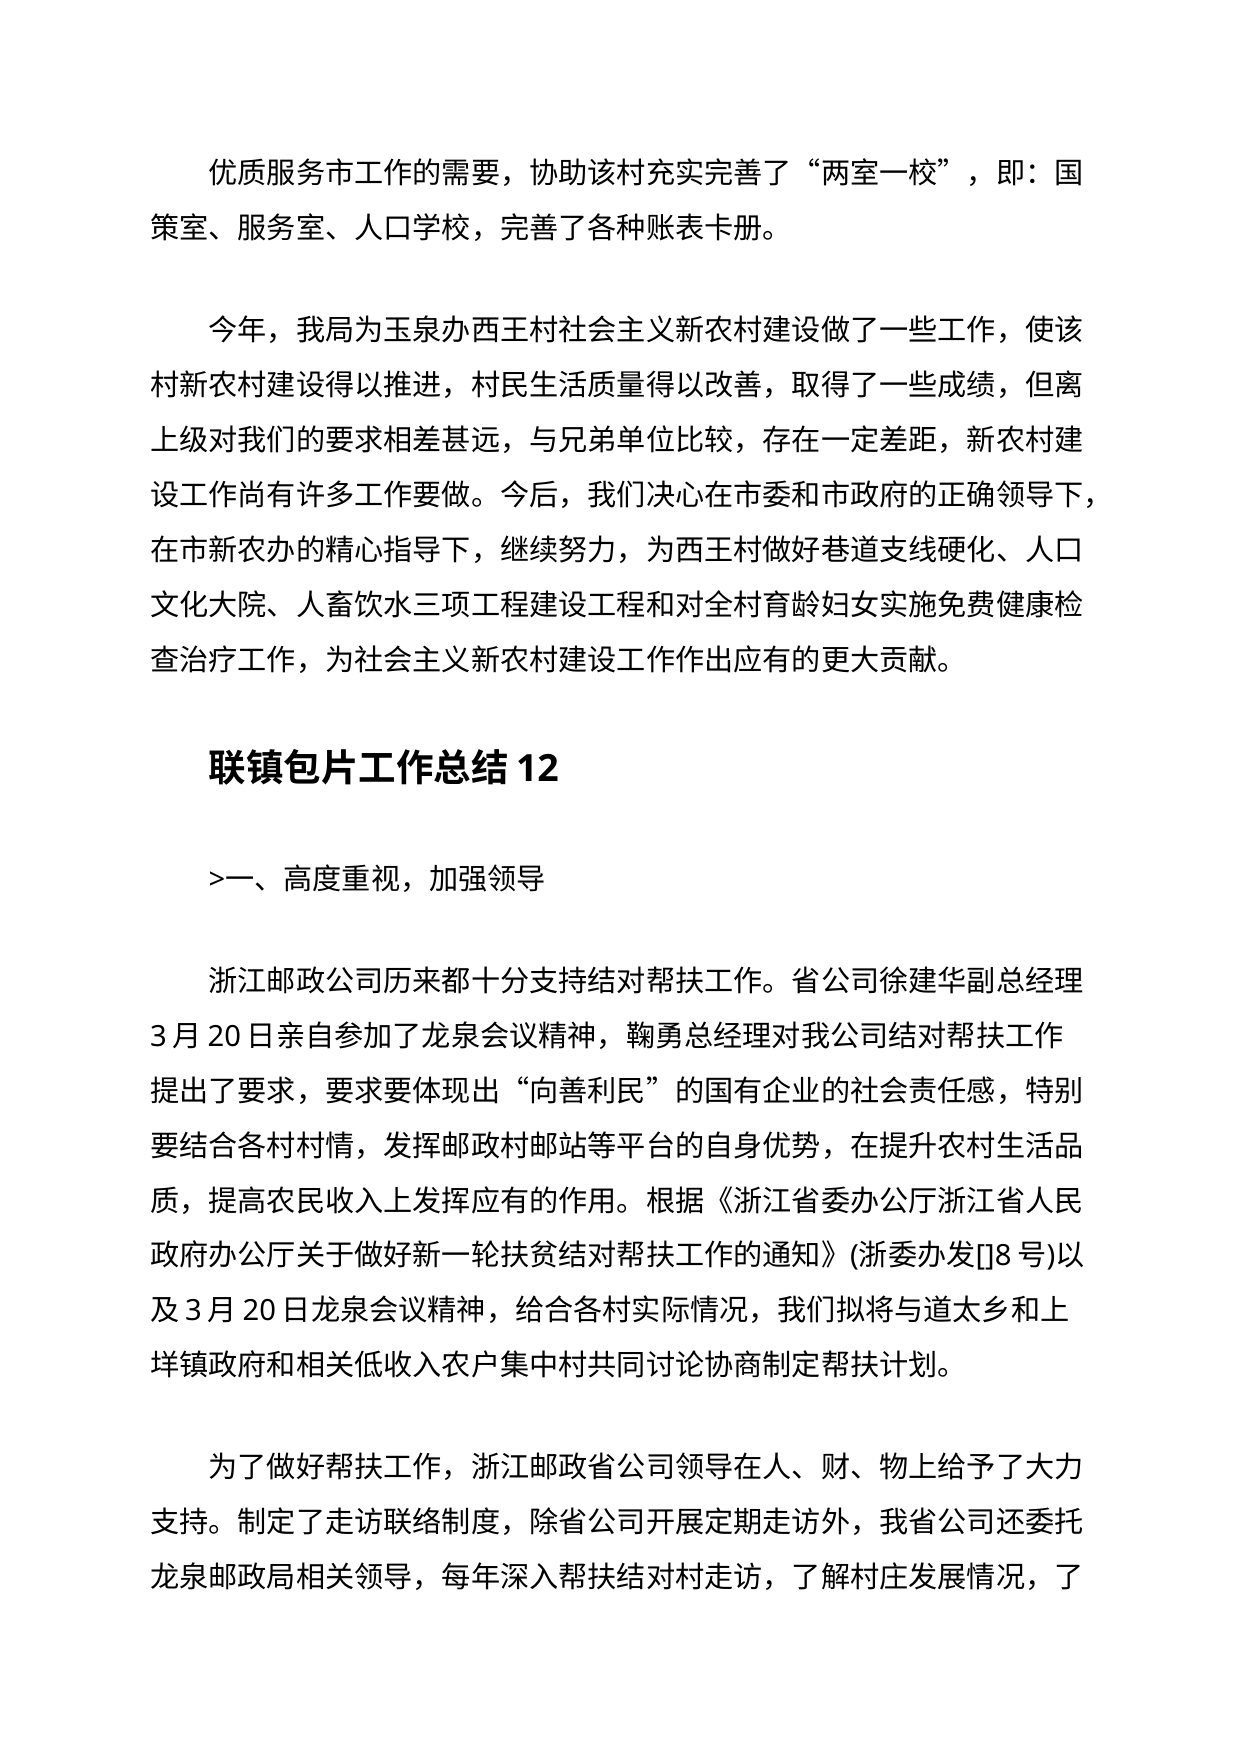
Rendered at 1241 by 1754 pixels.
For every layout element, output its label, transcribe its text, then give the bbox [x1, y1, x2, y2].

text 今年，我局为玉泉办西王村社会主义新农村建设做了一些工作，使该村新农村建设得以推进，村民生活质量得以改善，取得了一些成绩，但离上级对我们的要求相差甚远，与兄弟单位比较，存在一定差距，新农村建设工作尚有许多工作要做。今后，我们决心在市委和市政府的正确领导下，在市新农办的精心指导下，继续努力，为西王村做好巷道支线硬化、人口文化大院、人畜饮水三项工程建设工程和对全村育龄妇女实施免费健康检查治疗工作，为社会主义新农村建设工作作出应有的更大贡献。 [150, 307, 1090, 678]
text 浙江邮政公司历来都十分支持结对帮扶工作。省公司徐建华副总经理3月20日亲自参加了龙泉会议精神，鞠勇总经理对我公司结对帮扶工作提出了要求，要求要体现出“向善利民”的国有企业的社会责任感，特别要结合各村村情，发挥邮政村邮站等平台的自身优势，在提升农村生活品质，提高农民收入上发挥应有的作用。根据《浙江省委办公厅浙江省人民政府办公厅关于做好新一轮扶贫结对帮扶工作的通知》(浙委办发[]8号)以及3月20日龙泉会议精神，给合各村实际情况，我们拟将与道太乡和上垟镇政府和相关低收入农户集中村共同讨论协商制定帮扶计划。 [150, 957, 1090, 1384]
text 优质服务市工作的需要，协助该村充实完善了“两室一校”，即：国策室、服务室、人口学校，完善了各种账表卡册。 [150, 150, 1090, 247]
text >一、高度重视，加强领导 [150, 855, 1090, 898]
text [150, 1444, 1090, 1596]
text 联镇包片工作总结12 [150, 738, 1090, 792]
